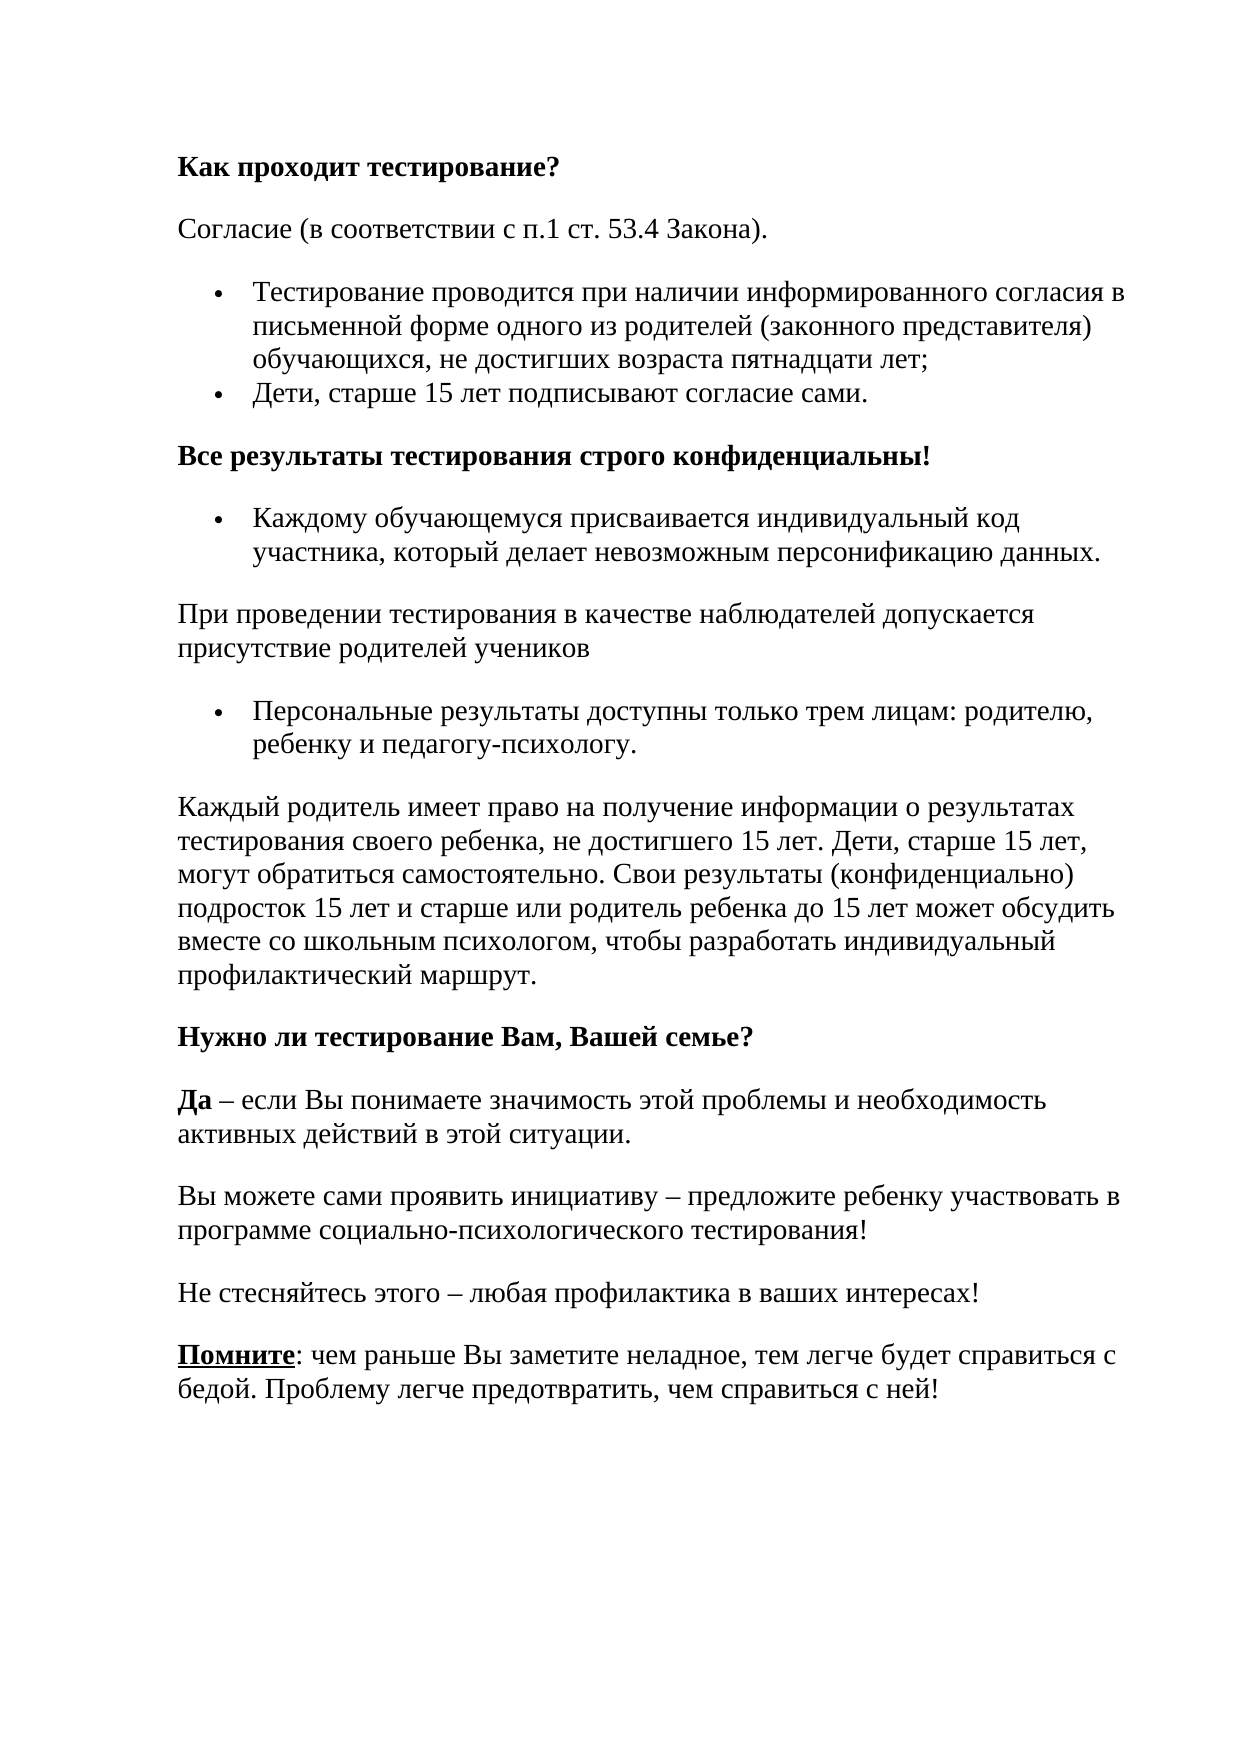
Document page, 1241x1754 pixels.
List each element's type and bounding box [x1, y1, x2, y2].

table_header [176, 118, 1159, 1406]
